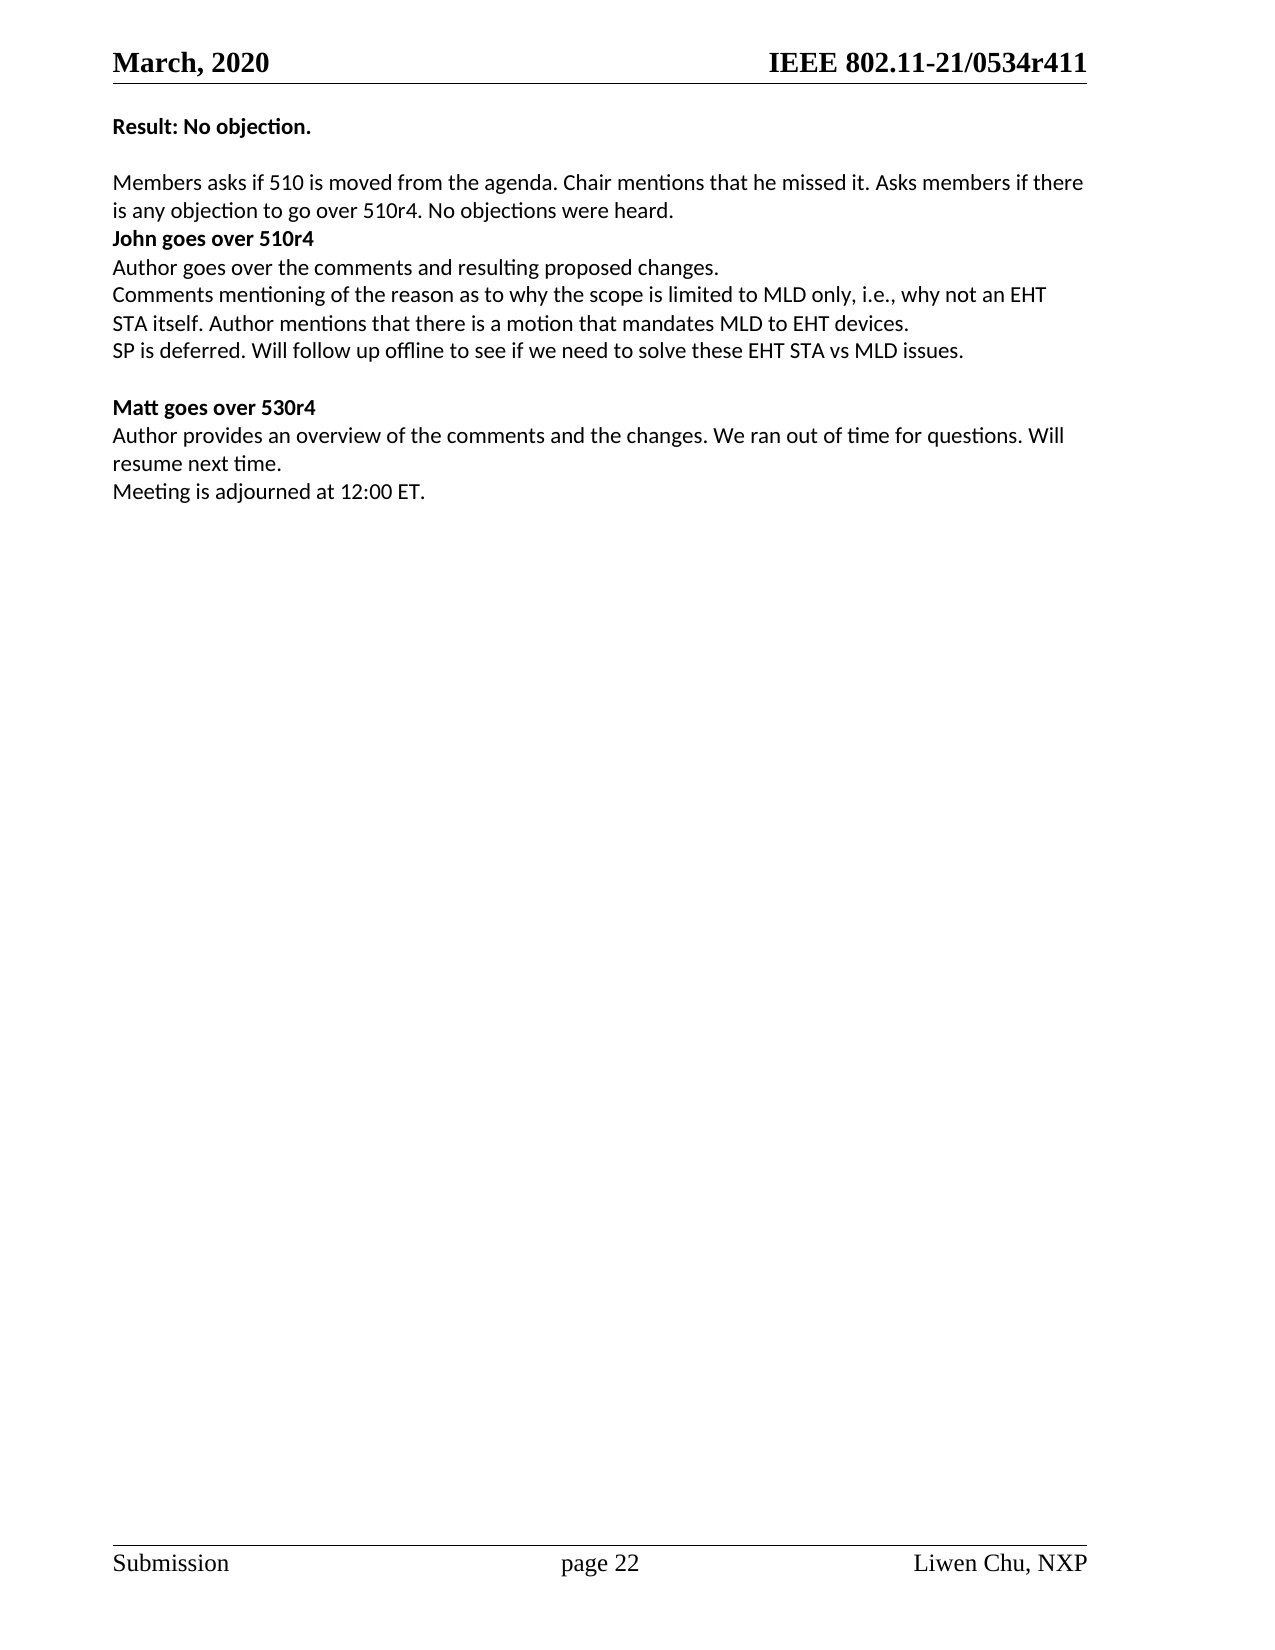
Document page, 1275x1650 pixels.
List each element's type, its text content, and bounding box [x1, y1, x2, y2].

text Members asks if 510 is moved from the agenda. Chair mentions that he missed it. Asks members if there is any objection to go over 510r4. No objections were heard. [112, 168, 1087, 224]
text John goes over 510r4 [112, 224, 1087, 253]
text Author goes over the comments and resulting proposed changes. [112, 253, 1087, 281]
text Meeting is adjourned at 12:00 ET. [112, 477, 1087, 505]
text SP is deferred. Will follow up offline to see if we need to solve these EHT STA vs MLD issues. [112, 337, 1087, 365]
text Result: No objection. [112, 112, 1087, 141]
text Matt goes over 530r4 [112, 393, 1087, 421]
text Comments mentioning of the reason as to why the scope is limited to MLD only, i.e., why not an EHT STA itself. Author mentions that there is a motion that mandates MLD to EHT devices. [112, 281, 1087, 337]
text Author provides an overview of the comments and the changes. We ran out of time for questions. Will resume next time. [112, 421, 1087, 477]
